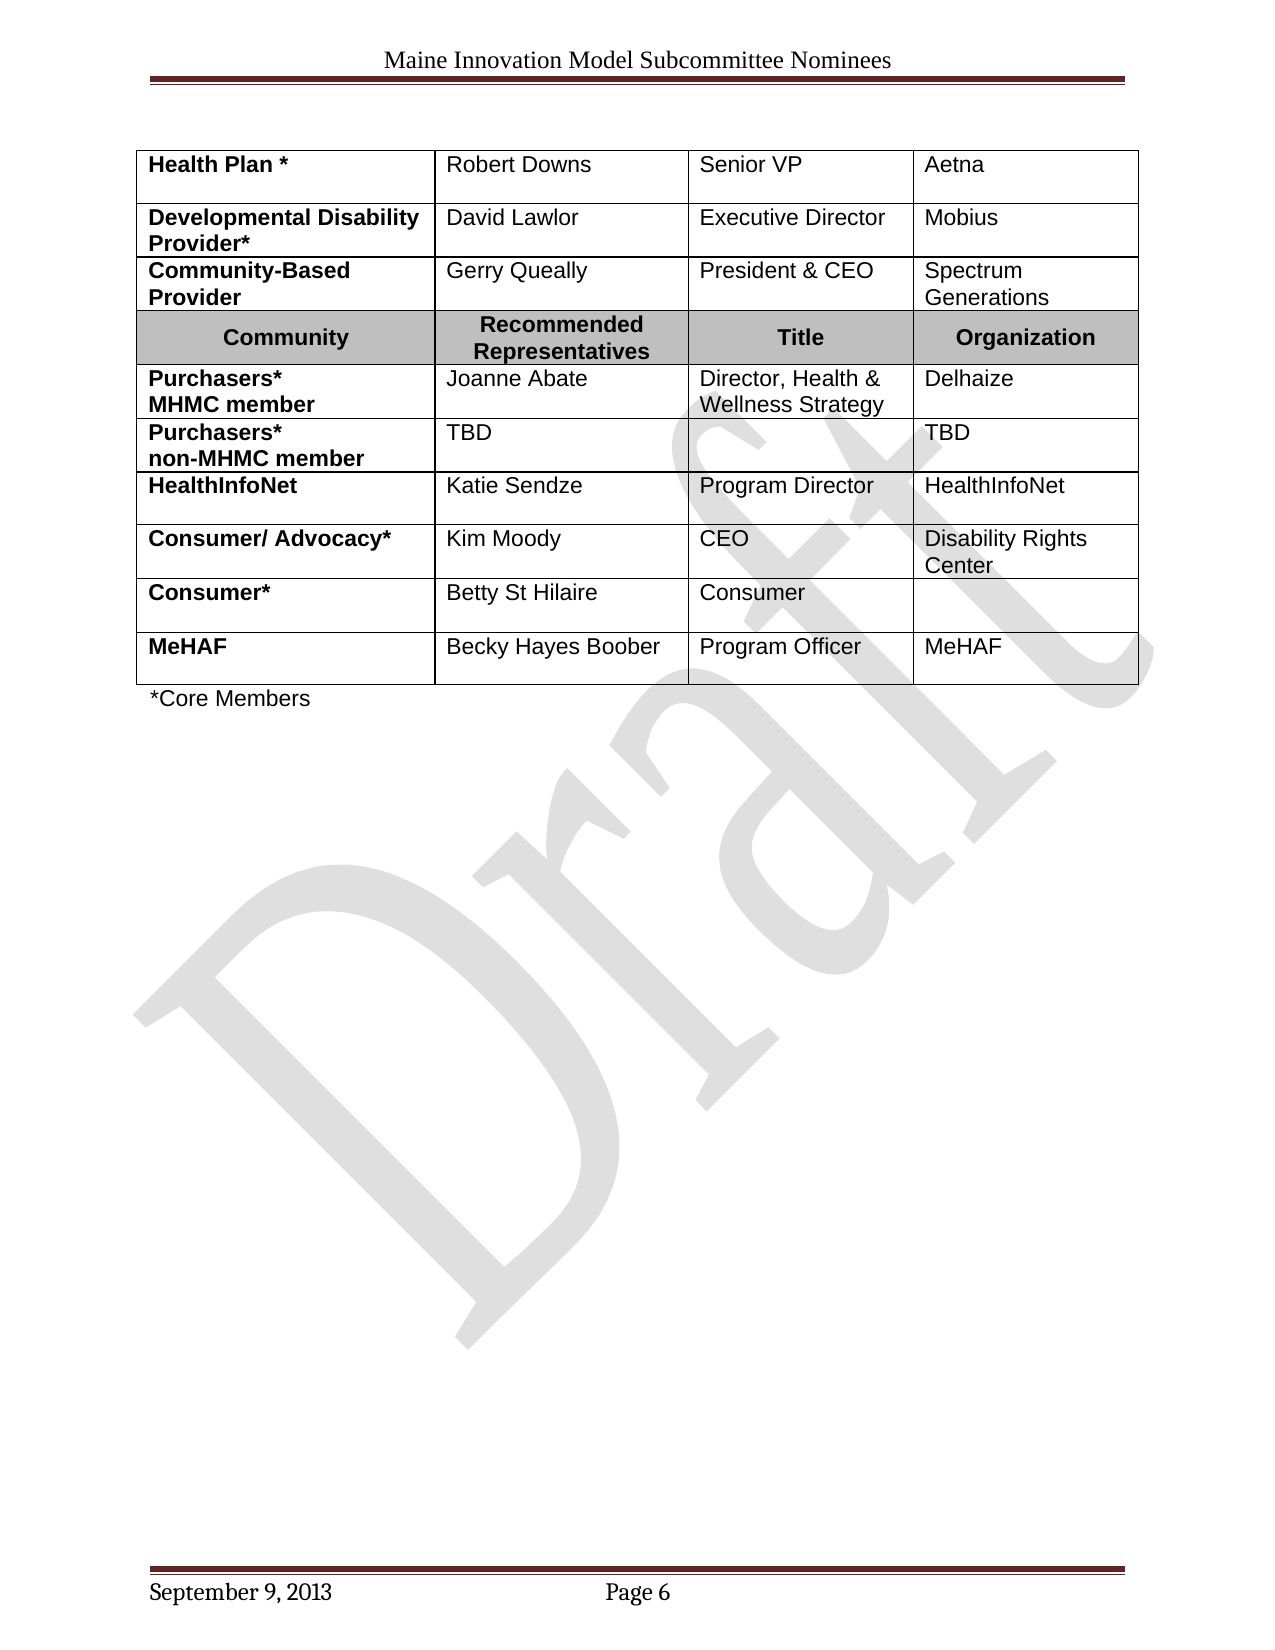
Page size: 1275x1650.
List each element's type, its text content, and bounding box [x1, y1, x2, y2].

table_cell Delhaize [914, 365, 1138, 418]
table_cell TBD [436, 419, 688, 471]
table_cell Kim Moody [436, 525, 688, 578]
table_cell Program Director [689, 473, 913, 524]
table_cell Consumer* [137, 579, 434, 632]
table_cell Executive Director [689, 204, 913, 256]
table_cell MeHAF [914, 633, 1138, 684]
table_cell Developmental Disability Provider* [137, 204, 434, 256]
table_cell Consumer [689, 579, 913, 632]
table_cell Disability Rights Center [914, 525, 1138, 578]
table_cell Gerry Queally [436, 258, 688, 310]
table_cell Robert Downs [436, 151, 688, 203]
table_cell Community-Based Provider [137, 258, 434, 310]
table_cell Organization [914, 311, 1138, 364]
table_cell Becky Hayes Boober [436, 633, 688, 684]
table_cell MeHAF [137, 633, 434, 684]
table_cell Katie Sendze [436, 473, 688, 524]
table_cell Aetna [914, 151, 1138, 203]
table_cell Health Plan * [137, 151, 434, 203]
table_cell Mobius [914, 204, 1138, 256]
table_cell Purchasers* non-MHMC member [137, 419, 434, 471]
table_cell Senior VP [689, 151, 913, 203]
text *Core Members [150, 685, 1125, 712]
table_cell Joanne Abate [436, 365, 688, 418]
table_cell HealthInfoNet [914, 473, 1138, 524]
table_cell [914, 579, 1138, 632]
table_cell Director, Health & Wellness Strategy [689, 365, 913, 418]
table_cell Spectrum Generations [914, 258, 1138, 310]
table_cell TBD [914, 419, 1138, 471]
table_cell Program Officer [689, 633, 913, 684]
table_cell CEO [689, 525, 913, 578]
table_cell Consumer/ Advocacy* [137, 525, 434, 578]
table_cell HealthInfoNet [137, 473, 434, 524]
table_cell Recommended Representatives [436, 311, 688, 364]
table_cell [689, 419, 913, 471]
table_cell Betty St Hilaire [436, 579, 688, 632]
table_cell David Lawlor [436, 204, 688, 256]
table_cell Purchasers* MHMC member [137, 365, 434, 418]
table_cell President & CEO [689, 258, 913, 310]
table_cell Community [137, 311, 434, 364]
table_cell Title [689, 311, 913, 364]
